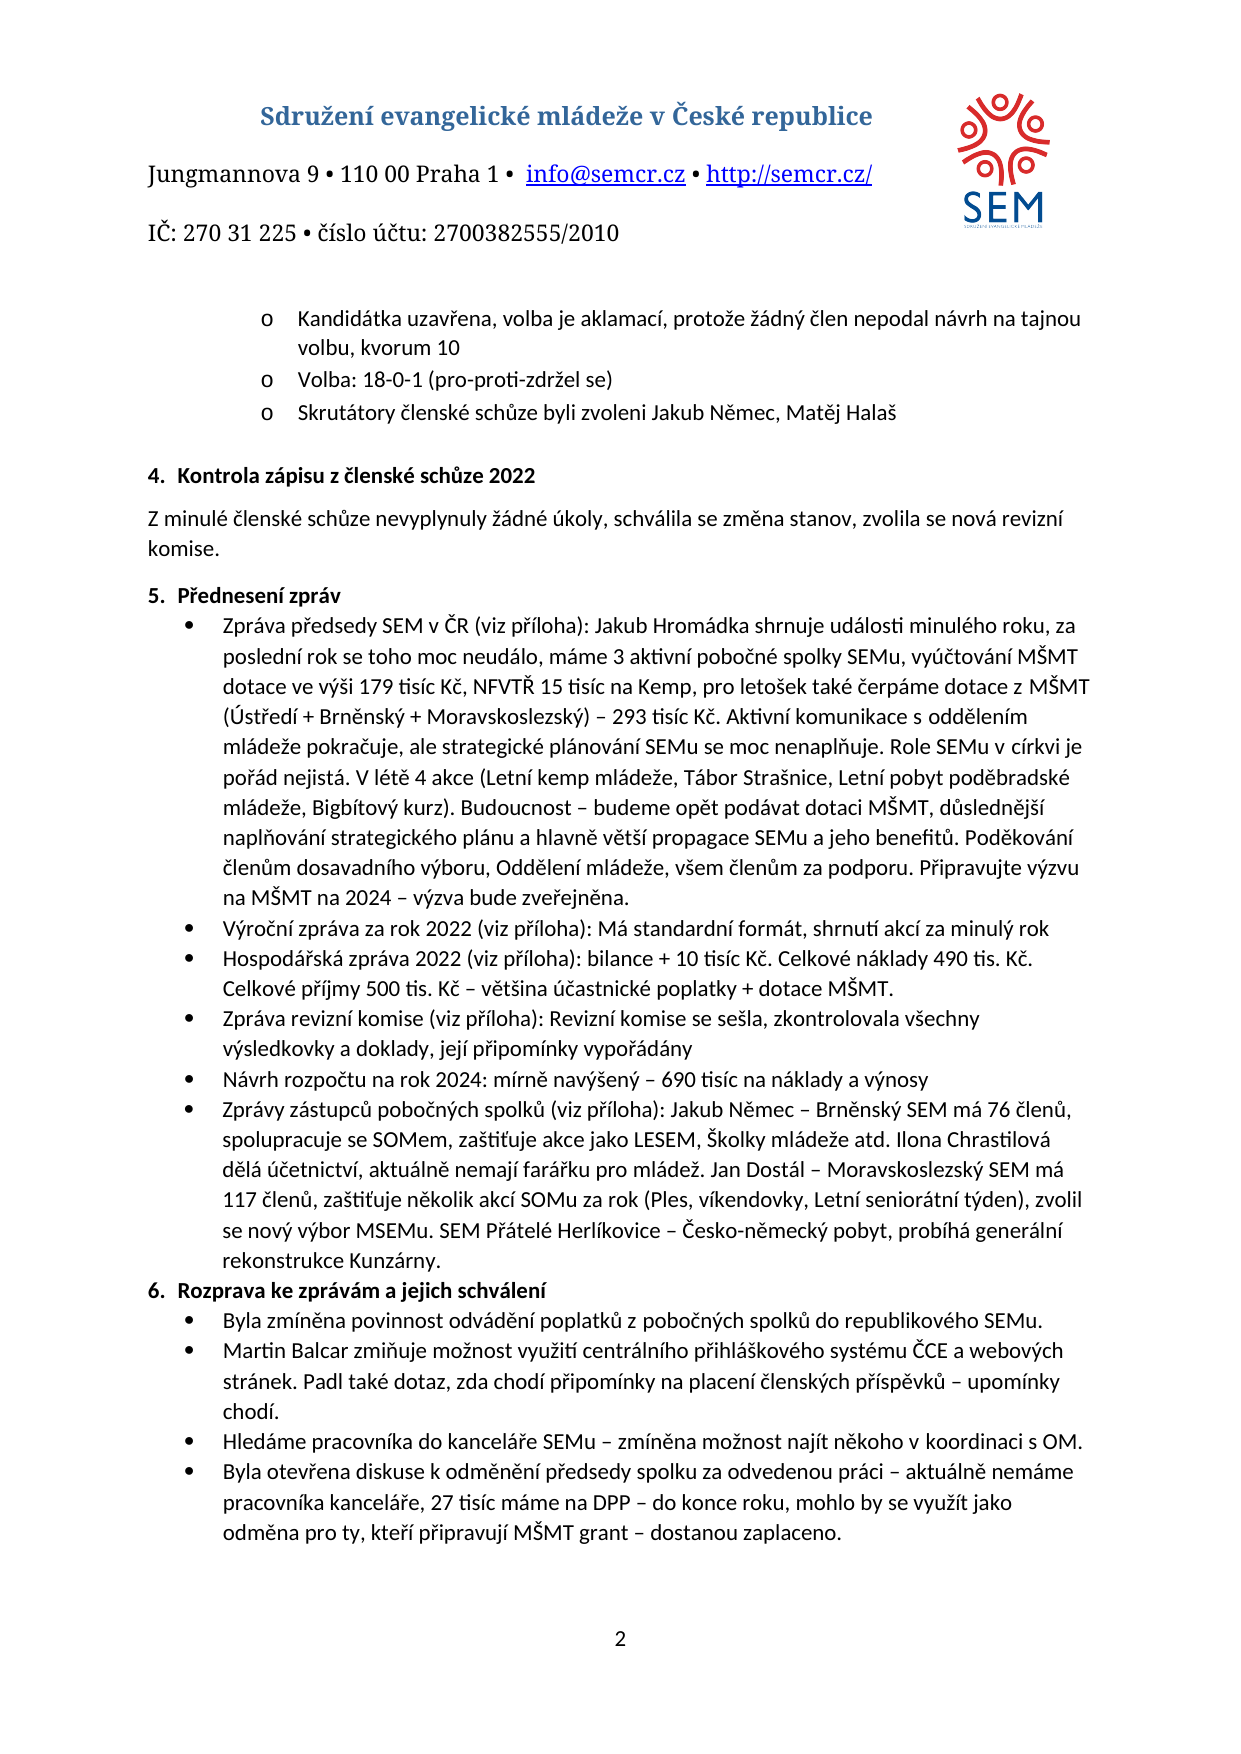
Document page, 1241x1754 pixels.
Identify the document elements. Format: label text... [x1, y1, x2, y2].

list Skrutátory členské schůze byli zvoleni Jakub Němec, Matěj Halaš [260, 398, 1093, 427]
list Návrh rozpočtu na rok 2024: mírně navýšený – 690 tisíc na náklady a výnosy [185, 1065, 1093, 1093]
list Hledáme pracovníka do kanceláře SEMu – zmíněna možnost najít někoho v koordinaci s OM. [185, 1427, 1093, 1455]
list Martin Balcar zmiňuje možnost využití centrálního přihláškového systému ČCE a webových stránek. Padl také dotaz, zda chodí připomínky na placení členských příspěvků – upomínky chodí. [185, 1337, 1093, 1425]
list Zpráva revizní komise (viz příloha): Revizní komise se sešla, zkontrolovala všechny výsledkovky a doklady, její připomínky vypořádány [185, 1004, 1093, 1063]
list Byla zmíněna povinnost odvádění poplatků z pobočných spolků do republikového SEMu. [185, 1306, 1093, 1334]
list Výroční zpráva za rok 2022 (viz příloha): Má standardní formát, shrnutí akcí za minulý rok [185, 914, 1093, 942]
picture [957, 93, 1050, 228]
list Kandidátka uzavřena, volba je aklamací, protože žádný člen nepodal návrh na tajnou volbu, kvorum 10 [260, 304, 1093, 361]
list Přednesení zpráv [148, 581, 1093, 609]
list Kontrola zápisu z členské schůze 2022 [148, 462, 1093, 490]
list Rozprava ke zprávám a jejich schválení [148, 1276, 1093, 1304]
list Byla otevřena diskuse k odměnění předsedy spolku za odvedenou práci – aktuálně nemáme pracovníka kanceláře, 27 tisíc máme na DPP – do konce roku, mohlo by se využít jako odměna pro ty, kteří připravují MŠMT grant – dostanou zaplaceno. [185, 1457, 1093, 1546]
text Z minulé členské schůze nevyplynuly žádné úkoly, schválila se změna stanov, zvolila se nová revizní komise. [148, 504, 1093, 563]
list Zprávy zástupců pobočných spolků (viz příloha): Jakub Němec – Brněnský SEM má 76 členů, spolupracuje se SOMem, zaštiťuje akce jako LESEM, Školky mládeže atd. Ilona Chrastilová dělá účetnictví, aktuálně nemají farářku pro mládež. Jan Dostál – Moravskoslezský SEM má 117 členů, zaštiťuje několik akcí SOMu za rok (Ples, víkendovky, Letní seniorátní týden), zvolil se nový výbor MSEMu. SEM Přátelé Herlíkovice – Česko-německý pobyt, probíhá generální rekonstrukce Kunzárny. [185, 1095, 1093, 1274]
list Volba: 18-0-1 (pro-proti-zdržel se) [260, 365, 1093, 394]
list Hospodářská zpráva 2022 (viz příloha): bilance + 10 tisíc Kč. Celkové náklady 490 tis. Kč. Celkové příjmy 500 tis. Kč – většina účastnické poplatky + dotace MŠMT. [185, 944, 1093, 1002]
list Zpráva předsedy SEM v ČR (viz příloha): Jakub Hromádka shrnuje události minulého roku, za poslední rok se toho moc neudálo, máme 3 aktivní pobočné spolky SEMu, vyúčtování MŠMT dotace ve výši 179 tisíc Kč, NFVTŘ 15 tisíc na Kemp, pro letošek také čerpáme dotace z MŠMT (Ústředí + Brněnský + Moravskoslezský) – 293 tisíc Kč. Aktivní komunikace s oddělením mládeže pokračuje, ale strategické plánování SEMu se moc nenaplňuje. Role SEMu v církvi je pořád nejistá. V létě 4 akce (Letní kemp mládeže, Tábor Strašnice, Letní pobyt poděbradské mládeže, Bigbítový kurz). Budoucnost – budeme opět podávat dotaci MŠMT, důslednější naplňování strategického plánu a hlavně větší propagace SEMu a jeho benefitů. Poděkování členům dosavadního výboru, Oddělení mládeže, všem členům za podporu. Připravujte výzvu na MŠMT na 2024 – výzva bude zveřejněna. [185, 612, 1093, 912]
